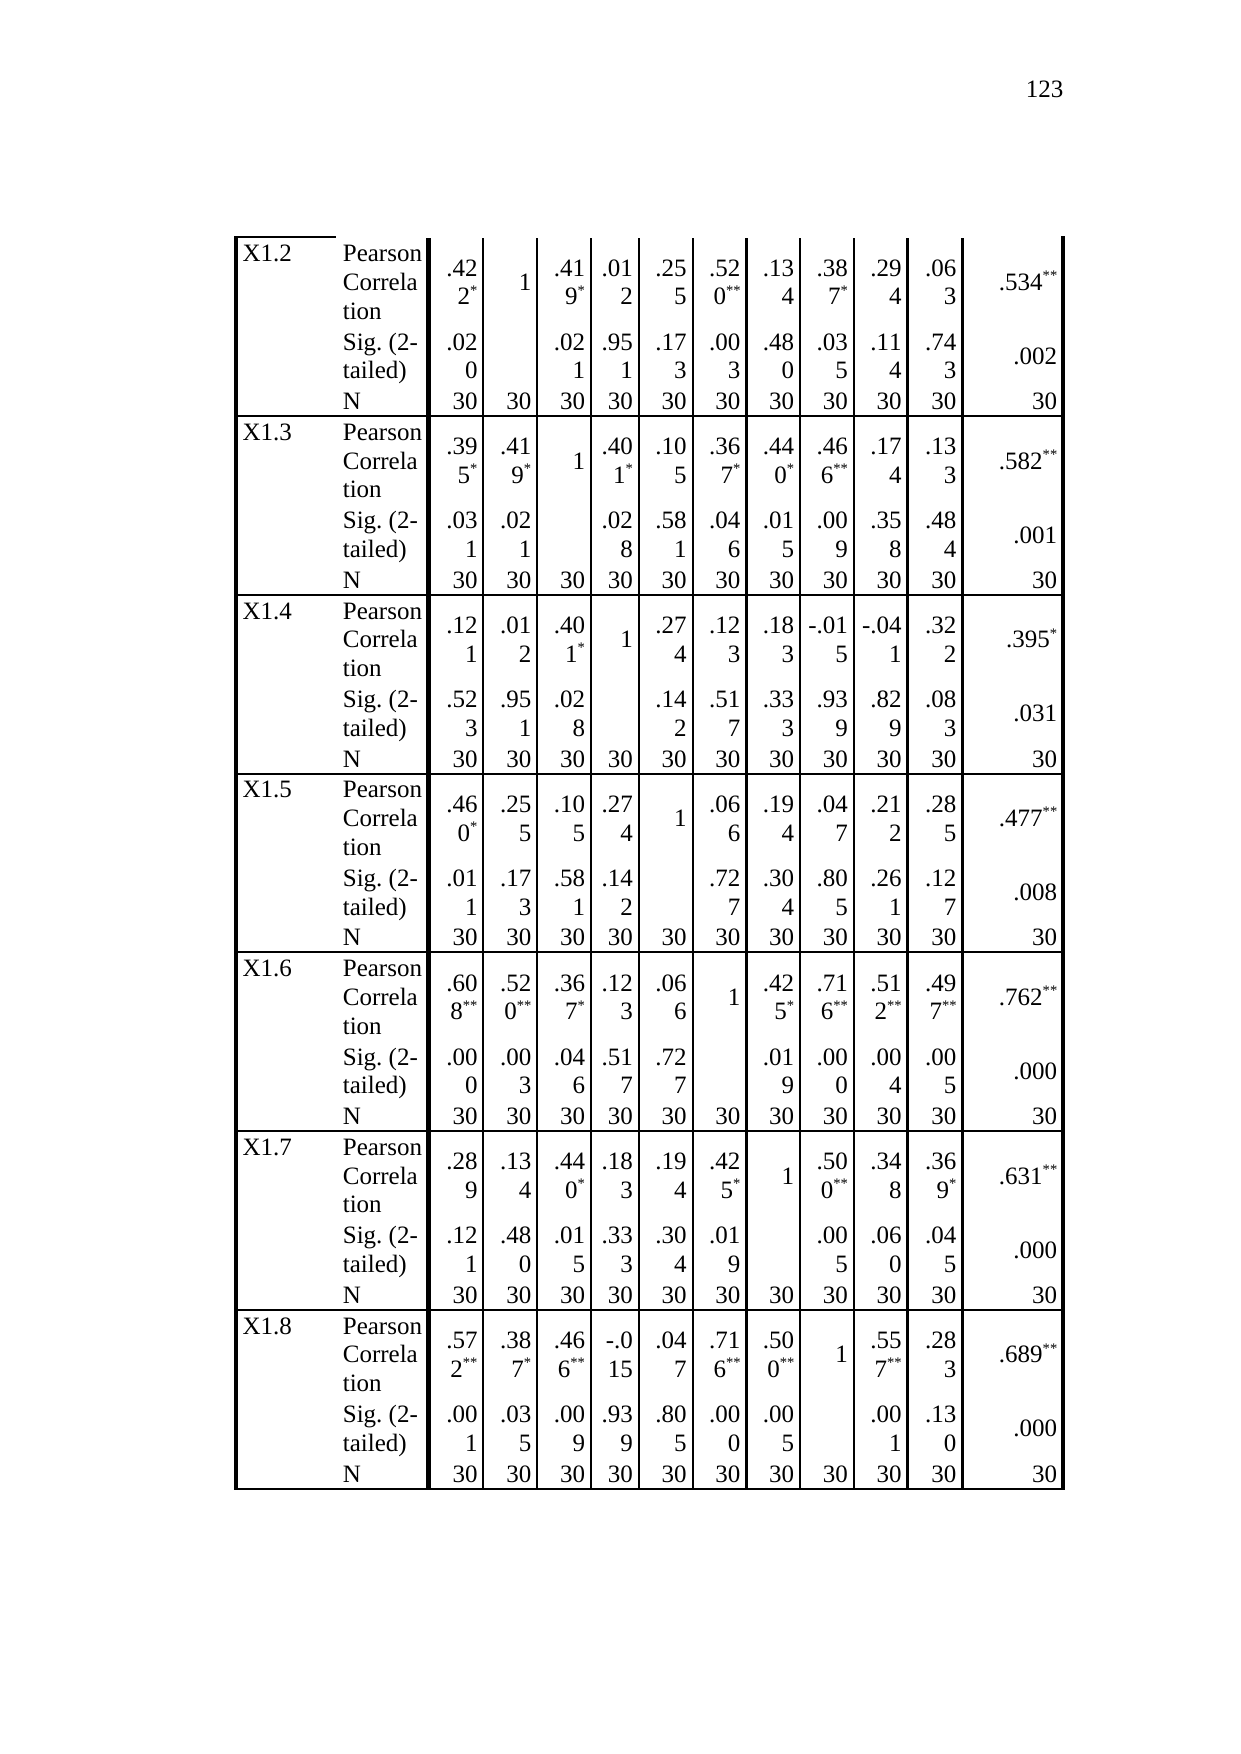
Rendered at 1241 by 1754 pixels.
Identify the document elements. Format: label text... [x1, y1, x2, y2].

table_cell .028 [592, 503, 638, 563]
table_cell .194 [640, 1132, 692, 1218]
table_cell X1.6 [238, 953, 336, 1130]
table_cell .534** [963, 236, 1061, 324]
table_cell .951 [484, 682, 536, 742]
table_cell .046 [694, 503, 745, 563]
table_cell 30 [855, 920, 906, 951]
table_cell 30 [964, 742, 1061, 772]
table_cell .173 [640, 325, 692, 384]
table_cell 30 [801, 1457, 853, 1487]
table_cell 1 [694, 953, 745, 1039]
table_cell N [336, 563, 426, 594]
table_cell .500** [801, 1132, 853, 1218]
table_cell .480 [484, 1218, 536, 1278]
table_cell .419* [537, 236, 591, 324]
table_cell 30 [694, 1457, 745, 1487]
table_cell .047 [640, 1311, 692, 1397]
table_cell .020 [431, 325, 482, 384]
table_cell 30 [855, 563, 906, 594]
table_cell .035 [801, 325, 853, 384]
table_cell N [336, 384, 426, 415]
table_cell .173 [484, 861, 536, 920]
table_cell .939 [592, 1397, 638, 1457]
table_cell 30 [538, 1457, 590, 1487]
table_cell .466** [801, 417, 853, 503]
table_cell 30 [592, 1457, 638, 1487]
table_cell 30 [484, 742, 536, 772]
table_cell .500** [748, 1311, 799, 1397]
table_cell 30 [964, 1099, 1061, 1130]
table_cell .121 [431, 1218, 482, 1278]
table_cell 30 [909, 1457, 961, 1487]
table_cell 30 [801, 384, 853, 415]
table_cell Pearson Correlation [336, 596, 426, 682]
table_cell 30 [484, 563, 536, 594]
table_cell 1 [748, 1132, 799, 1218]
table_cell [640, 861, 692, 920]
table_cell .285 [909, 775, 961, 861]
table_cell .000 [964, 1218, 1061, 1278]
table_cell .066 [694, 775, 745, 861]
table_cell 30 [592, 384, 638, 415]
table_cell .183 [592, 1132, 638, 1218]
table_cell .035 [484, 1397, 536, 1457]
table_cell .289 [431, 1132, 482, 1218]
table_cell 30 [592, 742, 638, 772]
table_cell 30 [855, 1099, 906, 1130]
table_cell .395* [964, 596, 1061, 682]
table_cell .114 [855, 325, 906, 384]
table_cell .063 [908, 236, 962, 324]
table_cell 30 [748, 1099, 799, 1130]
table_cell .425* [694, 1132, 745, 1218]
table_cell .631** [964, 1132, 1061, 1218]
table_cell .194 [748, 775, 799, 861]
table_cell 30 [694, 384, 745, 415]
table_cell 1 [483, 236, 537, 324]
table_cell .127 [909, 861, 961, 920]
table_cell .003 [694, 325, 745, 384]
table_cell .517 [694, 682, 745, 742]
table_cell 30 [538, 1278, 590, 1309]
table_cell .066 [640, 953, 692, 1039]
table_cell -.015 [592, 1311, 638, 1397]
table_cell .358 [855, 503, 906, 563]
table_cell 30 [538, 920, 590, 951]
table_cell .304 [748, 861, 799, 920]
table_cell .012 [484, 596, 536, 682]
table_cell .425* [748, 953, 799, 1039]
table_cell .520** [693, 236, 746, 324]
table_cell .019 [748, 1040, 799, 1099]
table_cell 30 [484, 1278, 536, 1309]
table_cell X1.3 [238, 417, 336, 594]
table_cell 30 [592, 920, 638, 951]
table_cell .142 [640, 682, 692, 742]
table_cell X1.8 [238, 1311, 336, 1487]
table_cell 30 [855, 1457, 906, 1487]
table_cell 30 [694, 1278, 745, 1309]
table_cell .727 [640, 1040, 692, 1099]
table_cell 30 [592, 563, 638, 594]
table_cell .422* [429, 236, 483, 324]
table_cell 30 [484, 384, 536, 415]
table_cell N [336, 1099, 426, 1130]
table_cell .045 [909, 1218, 961, 1278]
table_cell [694, 1040, 745, 1099]
table_cell .401* [592, 417, 638, 503]
table_cell .028 [538, 682, 590, 742]
table_cell 30 [431, 1099, 482, 1130]
table_cell .001 [431, 1397, 482, 1457]
table_cell 30 [484, 1457, 536, 1487]
table_cell 30 [538, 563, 590, 594]
table_cell 30 [592, 1099, 638, 1130]
table_cell .011 [431, 861, 482, 920]
table_cell .105 [538, 775, 590, 861]
table_cell 30 [801, 920, 853, 951]
table_cell .348 [855, 1132, 906, 1218]
table_cell .133 [909, 417, 961, 503]
table_cell .466** [538, 1311, 590, 1397]
table_cell .689** [964, 1311, 1061, 1397]
table_cell 30 [801, 563, 853, 594]
table_cell Sig. (2-tailed) [336, 861, 426, 920]
table_cell .083 [909, 682, 961, 742]
table_cell .001 [855, 1397, 906, 1457]
table_cell .497** [909, 953, 961, 1039]
table_cell .183 [748, 596, 799, 682]
table_cell N [336, 1457, 426, 1487]
table_cell .212 [855, 775, 906, 861]
table_cell X1.5 [238, 775, 336, 951]
table_cell .294 [854, 236, 907, 324]
table_cell .743 [909, 325, 961, 384]
table_cell 30 [964, 1457, 1061, 1487]
table_cell .581 [538, 861, 590, 920]
table_cell [592, 682, 638, 742]
table_cell .142 [592, 861, 638, 920]
table_cell 30 [640, 384, 692, 415]
table_cell Sig. (2-tailed) [336, 1040, 426, 1099]
table_cell .134 [746, 236, 800, 324]
table_cell 30 [431, 1278, 482, 1309]
table_cell .523 [431, 682, 482, 742]
table_cell [748, 1218, 799, 1278]
table_cell 30 [640, 1457, 692, 1487]
table_cell .727 [694, 861, 745, 920]
table_cell .517 [592, 1040, 638, 1099]
table_cell .581 [640, 503, 692, 563]
table_cell 30 [640, 742, 692, 772]
table_cell .716** [801, 953, 853, 1039]
table_cell .015 [538, 1218, 590, 1278]
table_cell .762** [964, 953, 1061, 1039]
table_cell 30 [855, 384, 906, 415]
table_cell Pearson Correlation [336, 417, 426, 503]
table_cell .031 [964, 682, 1061, 742]
table_cell .367* [694, 417, 745, 503]
table_cell 30 [964, 563, 1061, 594]
table_cell 1 [801, 1311, 853, 1397]
table_cell .805 [801, 861, 853, 920]
table_cell N [336, 920, 426, 951]
table_cell .015 [748, 503, 799, 563]
table_cell .123 [694, 596, 745, 682]
table_cell .000 [694, 1397, 745, 1457]
table_cell 30 [538, 1099, 590, 1130]
table_cell .582** [964, 417, 1061, 503]
table_cell Pearson Correlation [336, 775, 426, 861]
table_cell N [336, 742, 426, 772]
table_cell Pearson Correlation [336, 953, 426, 1039]
table_cell .512** [855, 953, 906, 1039]
table_cell .261 [855, 861, 906, 920]
table_cell .395* [431, 417, 482, 503]
table_cell .274 [640, 596, 692, 682]
table_cell .367* [538, 953, 590, 1039]
table_cell Pearson Correlation [336, 1132, 426, 1218]
table_cell .322 [909, 596, 961, 682]
table_cell .939 [801, 682, 853, 742]
table_cell 30 [748, 384, 799, 415]
table_cell N [336, 1278, 426, 1309]
table_cell .369* [909, 1132, 961, 1218]
table_cell 30 [748, 1457, 799, 1487]
table_cell .419* [484, 417, 536, 503]
table_cell .134 [484, 1132, 536, 1218]
table_cell 30 [748, 563, 799, 594]
table_cell .060 [855, 1218, 906, 1278]
table_cell .304 [640, 1218, 692, 1278]
table_cell 30 [484, 920, 536, 951]
table_cell Pearson Correlation [336, 1311, 426, 1397]
table_cell 30 [964, 1278, 1061, 1309]
table_cell 30 [431, 384, 482, 415]
table_cell .009 [538, 1397, 590, 1457]
table_cell [538, 503, 590, 563]
table_cell .255 [484, 775, 536, 861]
table_cell 30 [694, 920, 745, 951]
table_cell 30 [909, 1278, 961, 1309]
table_cell 30 [964, 920, 1061, 951]
table_cell .005 [801, 1218, 853, 1278]
table_cell .557** [855, 1311, 906, 1397]
table_cell .021 [484, 503, 536, 563]
table_cell 30 [964, 384, 1061, 415]
table_cell .000 [431, 1040, 482, 1099]
table_cell [801, 1397, 853, 1457]
table_cell 1 [592, 596, 638, 682]
table_cell .000 [964, 1397, 1061, 1457]
table_cell .012 [591, 236, 639, 324]
table_cell 30 [909, 384, 961, 415]
table_cell Sig. (2-tailed) [336, 1397, 426, 1457]
table_cell 30 [909, 742, 961, 772]
table_cell 30 [431, 1457, 482, 1487]
table_cell .805 [640, 1397, 692, 1457]
table_cell .387* [484, 1311, 536, 1397]
table_cell .031 [431, 503, 482, 563]
table_cell 30 [538, 742, 590, 772]
table_cell .004 [855, 1040, 906, 1099]
table_cell .130 [909, 1397, 961, 1457]
table_cell .480 [748, 325, 799, 384]
table_cell Sig. (2-tailed) [336, 682, 426, 742]
table_cell 30 [431, 742, 482, 772]
table_cell 30 [909, 920, 961, 951]
table_cell .716** [694, 1311, 745, 1397]
table_cell .046 [538, 1040, 590, 1099]
table_cell 30 [801, 1099, 853, 1130]
table_cell .019 [694, 1218, 745, 1278]
table_cell 30 [801, 1278, 853, 1309]
table_cell 30 [592, 1278, 638, 1309]
table_cell 30 [909, 1099, 961, 1130]
table_cell .005 [748, 1397, 799, 1457]
table_cell 30 [694, 1099, 745, 1130]
table_cell .002 [964, 325, 1061, 384]
table_cell 30 [748, 920, 799, 951]
table_cell .829 [855, 682, 906, 742]
table_cell .333 [748, 682, 799, 742]
table_cell Sig. (2-tailed) [336, 325, 426, 384]
table_cell -.041 [855, 596, 906, 682]
table_cell X1.4 [238, 596, 336, 772]
table_cell .005 [909, 1040, 961, 1099]
table_cell 1 [538, 417, 590, 503]
table_cell X1.7 [238, 1132, 336, 1309]
table_cell .123 [592, 953, 638, 1039]
table_cell .477** [964, 775, 1061, 861]
table_cell 30 [694, 563, 745, 594]
table_cell 30 [855, 742, 906, 772]
table_cell 30 [431, 920, 482, 951]
table_cell 30 [538, 384, 590, 415]
table_cell .008 [964, 861, 1061, 920]
table_cell 30 [484, 1099, 536, 1130]
table_cell 1 [640, 775, 692, 861]
table_cell 30 [694, 742, 745, 772]
table_cell 30 [640, 920, 692, 951]
table_cell .484 [909, 503, 961, 563]
table_cell 30 [748, 742, 799, 772]
table_cell .401* [538, 596, 590, 682]
table_cell 30 [801, 742, 853, 772]
table_cell .460* [431, 775, 482, 861]
table_cell .283 [909, 1311, 961, 1397]
table_cell X1.2 [238, 238, 336, 415]
table_cell .047 [801, 775, 853, 861]
table_cell Sig. (2-tailed) [336, 503, 426, 563]
table_cell 30 [855, 1278, 906, 1309]
table_cell Pearson Correlation [336, 236, 428, 324]
table_cell .009 [801, 503, 853, 563]
table_cell -.015 [801, 596, 853, 682]
table_cell 30 [640, 563, 692, 594]
table_cell .255 [639, 236, 693, 324]
table_cell .000 [964, 1040, 1061, 1099]
table_cell .520** [484, 953, 536, 1039]
table_cell Sig. (2-tailed) [336, 1218, 426, 1278]
table_cell .608** [431, 953, 482, 1039]
table_cell .387* [800, 236, 854, 324]
table_cell .000 [801, 1040, 853, 1099]
table_cell .951 [592, 325, 638, 384]
table_cell 30 [748, 1278, 799, 1309]
table_cell 30 [431, 563, 482, 594]
table_cell .121 [431, 596, 482, 682]
table_cell .001 [964, 503, 1061, 563]
table_cell 30 [909, 563, 961, 594]
table_cell .333 [592, 1218, 638, 1278]
table_cell .572** [431, 1311, 482, 1397]
table_cell .021 [538, 325, 590, 384]
table_cell .274 [592, 775, 638, 861]
table_cell 30 [640, 1278, 692, 1309]
table_cell .105 [640, 417, 692, 503]
table_cell [484, 325, 536, 384]
table_cell 30 [640, 1099, 692, 1130]
table_cell .003 [484, 1040, 536, 1099]
table_cell .440* [538, 1132, 590, 1218]
table_cell .440* [748, 417, 799, 503]
table_cell .174 [855, 417, 906, 503]
